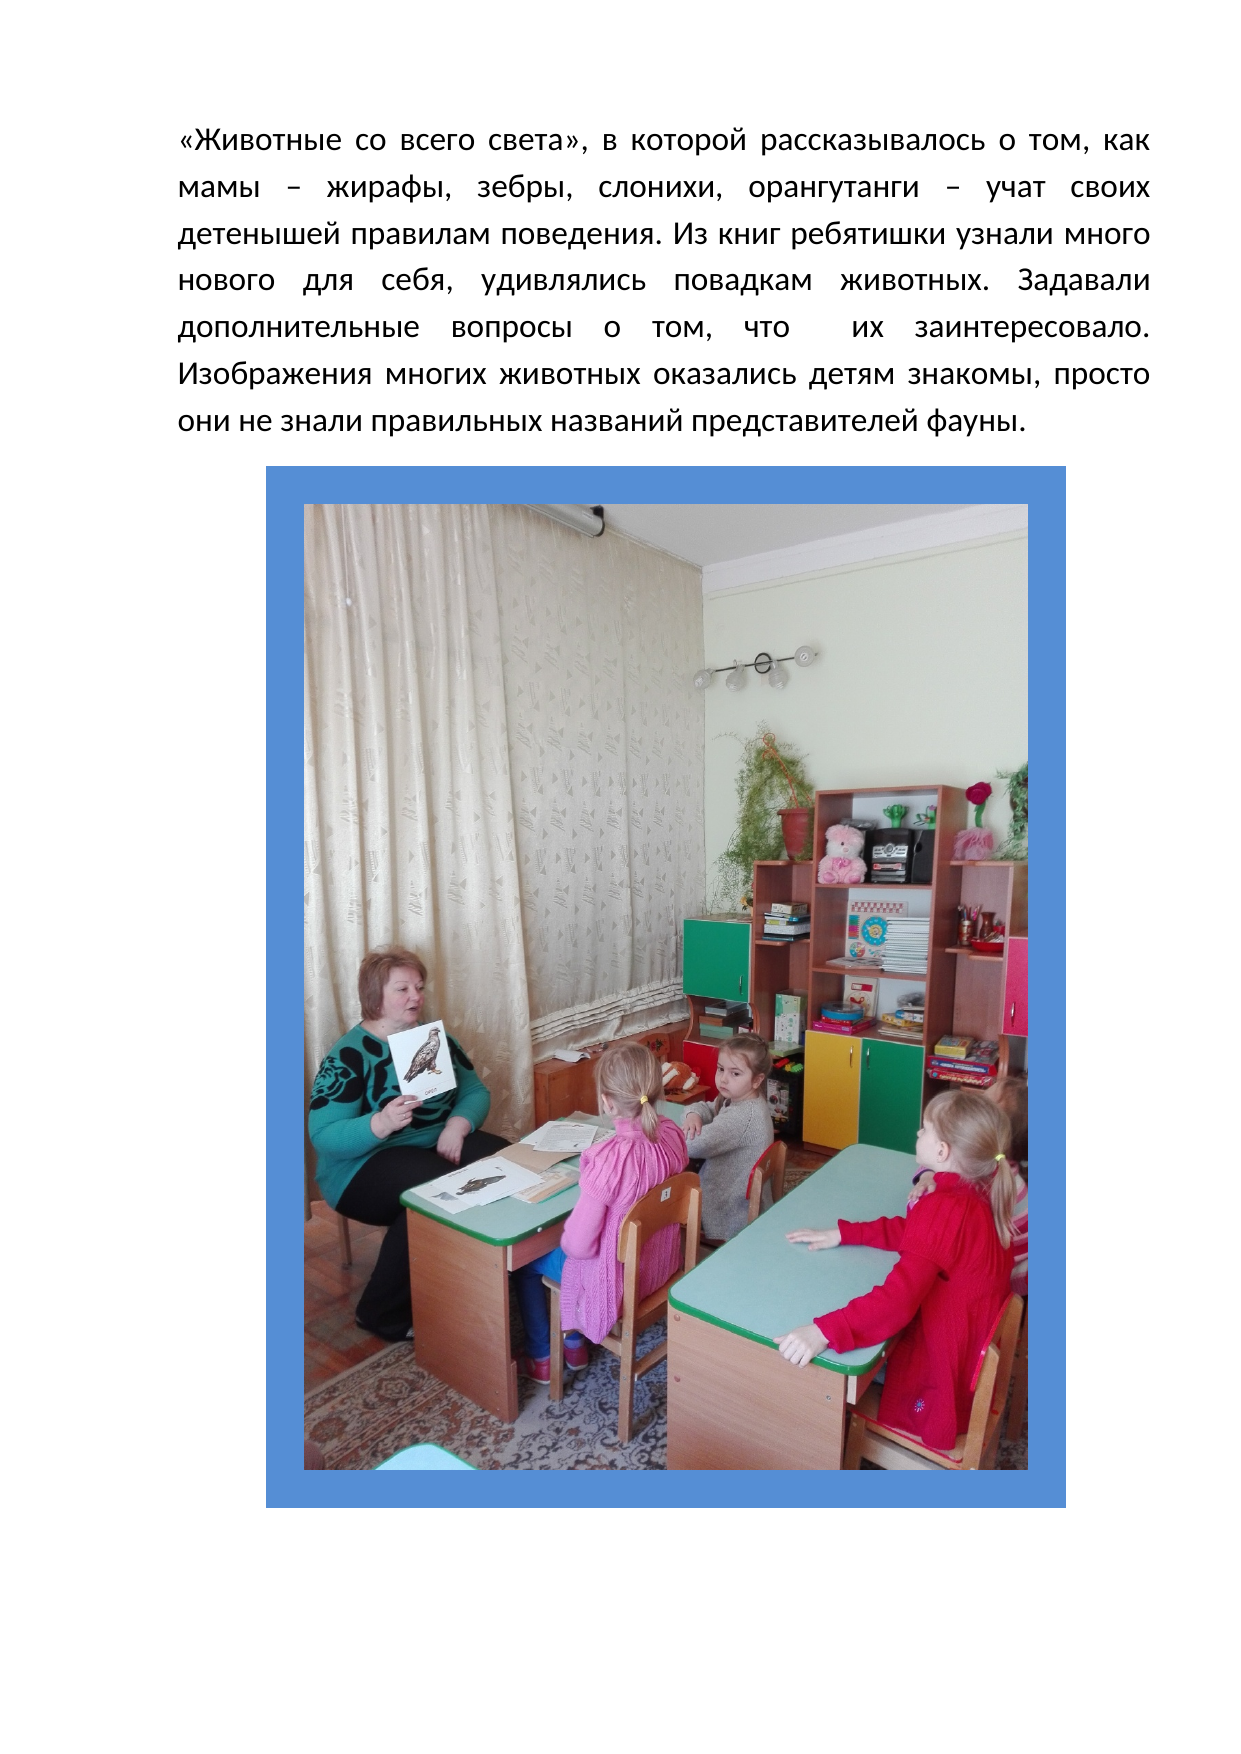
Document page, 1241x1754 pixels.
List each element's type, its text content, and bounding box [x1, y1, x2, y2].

text «Животные со всего света», в которой рассказывалось о том, как мамы – жирафы, зебры, слонихи, орангутанги – учат своих детенышей правилам поведения. Из книг ребятишки узнали много нового для себя, удивлялись повадкам животных. Задавали дополнительные вопросы о том, что их заинтересовало. Изображения многих животных оказались детям знакомы, просто они не знали правильных названий представителей фауны. [177, 118, 1152, 439]
picture [304, 504, 1028, 1470]
